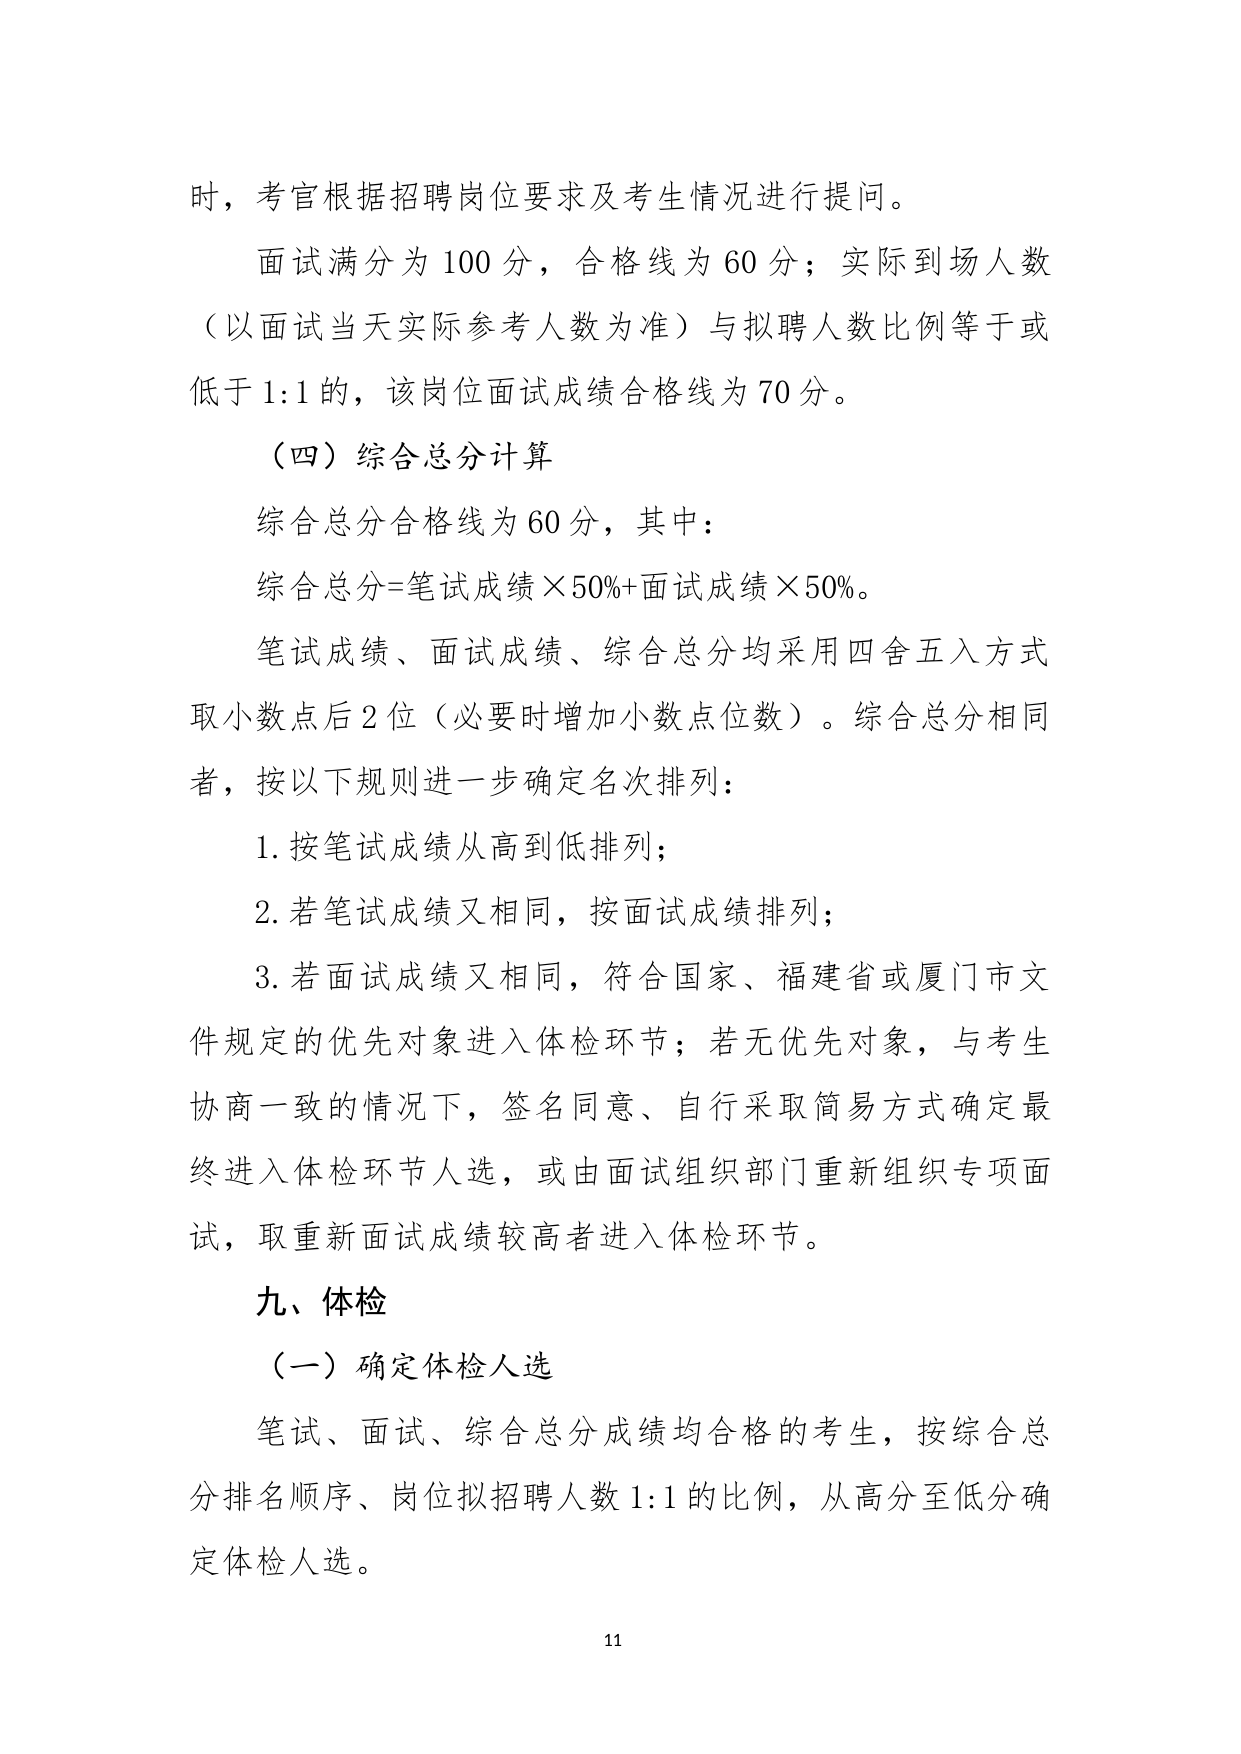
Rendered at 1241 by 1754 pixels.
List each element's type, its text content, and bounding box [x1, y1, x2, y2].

text 九、体检 [187, 1267, 1053, 1332]
text 3.若面试成绩又相同，符合国家、福建省或厦门市文件规定的优先对象进入体检环节；若无优先对象，与考生协商一致的情况下，签名同意、自行采取简易方式确定最终进入体检环节人选，或由面试组织部门重新组织专项面试，取重新面试成绩较高者进入体检环节。 [187, 942, 1053, 1267]
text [187, 162, 1053, 227]
text 2.若笔试成绩又相同，按面试成绩排列； [187, 877, 1053, 942]
text 1.按笔试成绩从高到低排列； [187, 812, 1053, 877]
text （四）综合总分计算 [187, 422, 1053, 487]
text 面试满分为100分，合格线为60分；实际到场人数（以面试当天实际参考人数为准）与拟聘人数比例等于或低于1:1的，该岗位面试成绩合格线为70分。 [187, 227, 1053, 422]
text 综合总分=笔试成绩×50%+面试成绩×50%。 [187, 552, 1053, 617]
text 笔试、面试、综合总分成绩均合格的考生，按综合总分排名顺序、岗位拟招聘人数1:1的比例，从高分至低分确定体检人选。 [187, 1397, 1053, 1592]
text 综合总分合格线为60分，其中： [187, 487, 1053, 552]
text 笔试成绩、面试成绩、综合总分均采用四舍五入方式取小数点后2位（必要时增加小数点位数）。综合总分相同者，按以下规则进一步确定名次排列： [187, 617, 1053, 812]
text （一）确定体检人选 [187, 1332, 1053, 1397]
